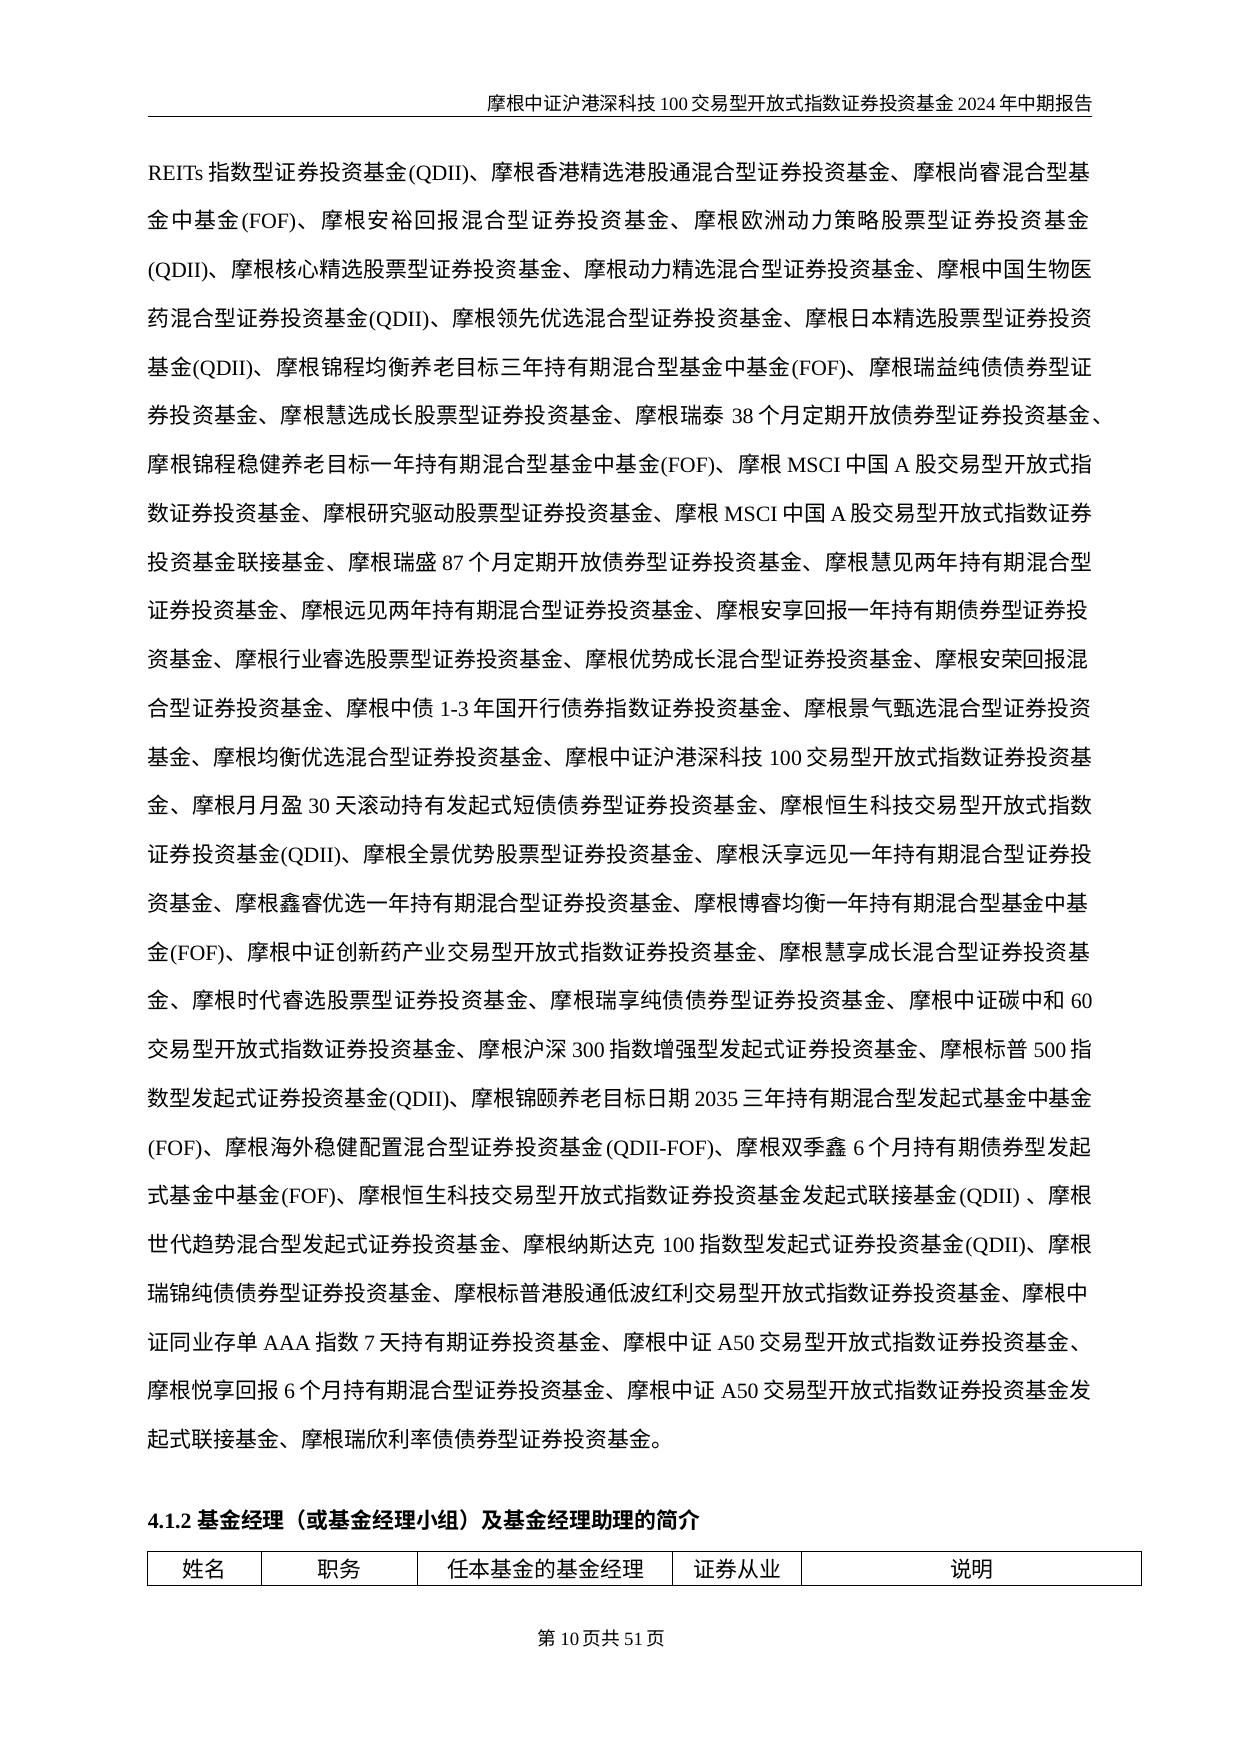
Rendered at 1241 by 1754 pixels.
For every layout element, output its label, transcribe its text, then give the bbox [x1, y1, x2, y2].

table_header 任本基金的基金经理 （助理）期限 [418, 1552, 672, 1584]
text 4.1.2 基金经理（或基金经理小组）及基金经理助理的简介 [148, 1503, 1092, 1535]
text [148, 154, 1092, 1454]
table_header 姓名 [148, 1552, 261, 1584]
table_header 证券从业年限 [673, 1552, 801, 1584]
table_header 说明 [802, 1552, 1141, 1584]
table_header 职务 [262, 1552, 417, 1584]
